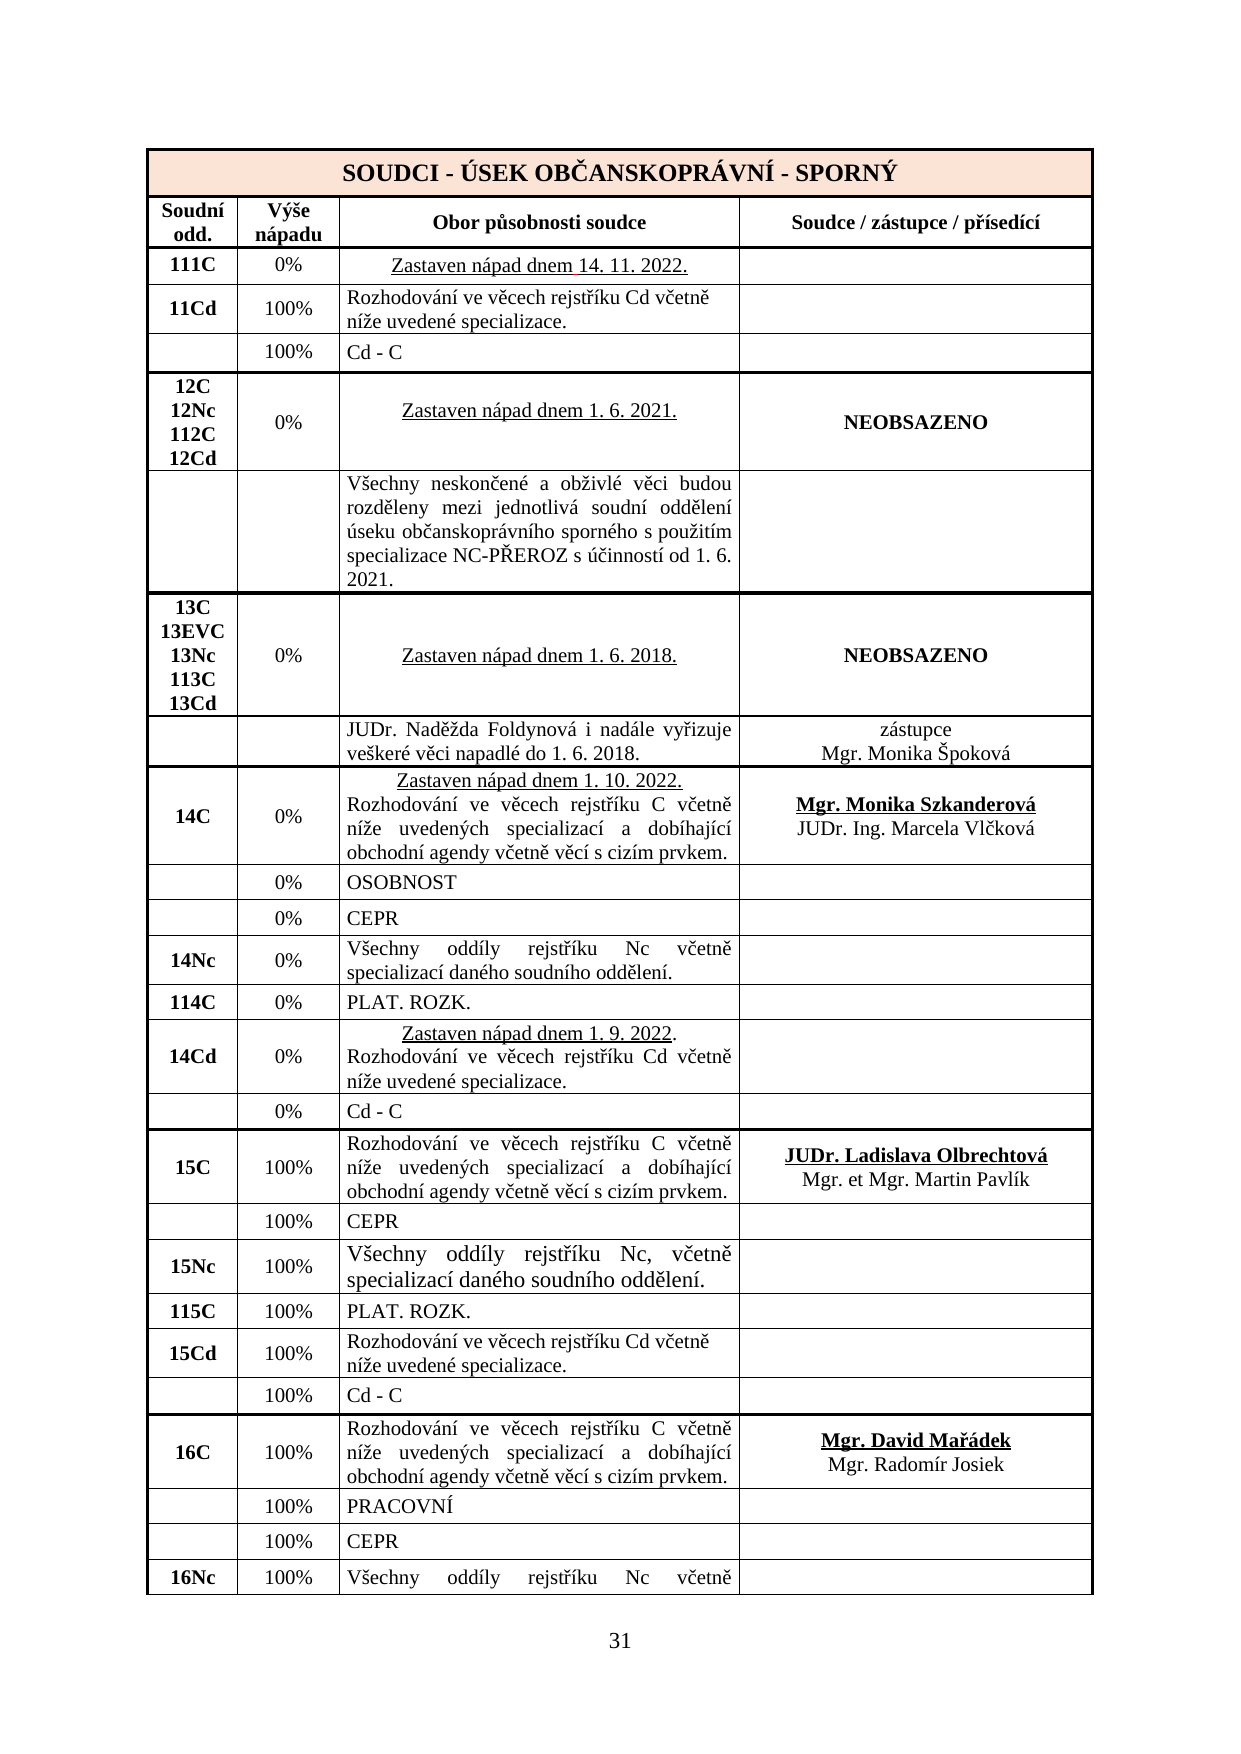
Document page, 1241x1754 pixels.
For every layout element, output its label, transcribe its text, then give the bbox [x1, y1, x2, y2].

table_cell NEOBSAZENO [740, 374, 1091, 470]
table_cell [740, 1094, 1091, 1128]
table_cell 0% [238, 1020, 339, 1093]
table_cell 100% [238, 1240, 339, 1292]
table_cell [740, 1020, 1091, 1093]
table_cell 100% [238, 1524, 339, 1559]
table_cell NEOBSAZENO [740, 595, 1091, 715]
table_cell Obor působnosti soudce [340, 198, 739, 246]
table_cell 0% [238, 374, 339, 470]
table_cell 0% [238, 595, 339, 715]
table_cell 114C [149, 985, 237, 1019]
table_cell 0% [238, 768, 339, 864]
table_cell [740, 1524, 1091, 1559]
table_cell Zastaven nápad dnem 1. 9. 2022. Rozhodování ve věcech rejstříku Cd včetně níže uvedené specializace. [340, 1020, 739, 1093]
table_cell Zastaven nápad dnem 1. 6. 2018. [340, 595, 739, 715]
table_cell Všechny oddíly rejstříku Nc, včetně specializací daného soudního oddělení. [340, 1240, 739, 1292]
table_cell 100% [238, 334, 339, 371]
table_cell [740, 936, 1091, 984]
table_cell [149, 1204, 237, 1239]
table_cell [149, 1489, 237, 1523]
table_cell Soudce / zástupce / přísedící [740, 198, 1091, 246]
table_cell 0% [238, 900, 339, 935]
table_header SOUDCI - ÚSEK OBČANSKOPRÁVNÍ - SPORNÝ [149, 151, 1091, 195]
table_cell [740, 285, 1091, 333]
table_cell [740, 900, 1091, 935]
table_cell 16C [149, 1416, 237, 1488]
table_cell Zastaven nápad dnem 1. 10. 2022. Rozhodování ve věcech rejstříku C včetně níže uvedených specializací a dobíhající obchodní agendy včetně věcí s cizím prvkem. [340, 768, 739, 864]
table_cell 15Cd [149, 1329, 237, 1377]
table_cell Mgr. David Mařádek Mgr. Radomír Josiek [740, 1416, 1091, 1488]
table_cell 100% [238, 1204, 339, 1239]
table_cell [740, 1329, 1091, 1377]
table_cell PLAT. ROZK. [340, 985, 739, 1019]
table_cell 100% [238, 1131, 339, 1203]
table_cell 100% [238, 1329, 339, 1377]
table_cell 0% [238, 985, 339, 1019]
table_cell 14C [149, 768, 237, 864]
table_cell zástupce Mgr. Monika Špoková [740, 717, 1091, 764]
table_cell [149, 1524, 237, 1559]
table_cell OSOBNOST [340, 865, 739, 899]
table_cell Cd - C [340, 1094, 739, 1128]
table_cell Rozhodování ve věcech rejstříku C včetně níže uvedených specializací a dobíhající obchodní agendy včetně věcí s cizím prvkem. [340, 1131, 739, 1203]
table_cell Mgr. Monika Szkanderová JUDr. Ing. Marcela Vlčková [740, 768, 1091, 864]
table_cell 12C 12Nc 112C 12Cd [149, 374, 237, 470]
table_cell 100% [238, 1416, 339, 1488]
table_cell 0% [238, 936, 339, 984]
table_cell Cd - C [340, 1378, 739, 1412]
table_cell [740, 985, 1091, 1019]
table_cell Rozhodování ve věcech rejstříku Cd včetně níže uvedené specializace. [340, 1329, 739, 1377]
table_cell Rozhodování ve věcech rejstříku Cd včetně níže uvedené specializace. [340, 285, 739, 333]
table_cell 100% [238, 285, 339, 333]
table_cell CEPR [340, 1524, 739, 1559]
table_cell JUDr. Naděžda Foldynová i nadále vyřizuje veškeré věci napadlé do 1. 6. 2018. [340, 717, 739, 764]
table_cell [238, 471, 339, 591]
table_cell Zastaven nápad dnem 14. 11. 2022. [340, 249, 739, 284]
table_cell Cd - C [340, 334, 739, 371]
table_cell [740, 1204, 1091, 1239]
table_cell [149, 865, 237, 899]
table_cell [740, 1489, 1091, 1523]
table_cell [149, 1378, 237, 1412]
table_cell CEPR [340, 1204, 739, 1239]
table_cell 100% [238, 1378, 339, 1412]
table_cell [740, 334, 1091, 371]
table_cell 16Nc [149, 1560, 237, 1594]
table_cell [740, 1294, 1091, 1328]
table_cell [149, 900, 237, 935]
table_cell 100% [238, 1489, 339, 1523]
table_cell 111C [149, 249, 237, 284]
table_cell CEPR [340, 900, 739, 935]
table_cell [740, 1378, 1091, 1412]
table_cell 11Cd [149, 285, 237, 333]
table_cell Zastaven nápad dnem 1. 6. 2021. [340, 374, 739, 470]
table_cell 14Nc [149, 936, 237, 984]
table_cell 0% [238, 1094, 339, 1128]
table_cell [149, 1094, 237, 1128]
table_cell 115C [149, 1294, 237, 1328]
table_cell Všechny neskončené a obživlé věci budou rozděleny mezi jednotlivá soudní oddělení úseku občanskoprávního sporného s použitím specializace NC-PŘEROZ s účinností od 1. 6. 2021. [340, 471, 739, 591]
table_cell 14Cd [149, 1020, 237, 1093]
table_cell 100% [238, 1294, 339, 1328]
table_cell 15C [149, 1131, 237, 1203]
table_cell 15Nc [149, 1240, 237, 1292]
table_cell PRACOVNÍ [340, 1489, 739, 1523]
table_cell [149, 334, 237, 371]
table_cell [149, 717, 237, 764]
table_cell [740, 1240, 1091, 1292]
table_cell [740, 1560, 1091, 1594]
table_cell Rozhodování ve věcech rejstříku C včetně níže uvedených specializací a dobíhající obchodní agendy včetně věcí s cizím prvkem. [340, 1416, 739, 1488]
table_cell PLAT. ROZK. [340, 1294, 739, 1328]
table_cell Všechny oddíly rejstříku Nc včetně specializací daného soudního oddělení. [340, 936, 739, 984]
table_cell [238, 717, 339, 764]
table_cell JUDr. Ladislava Olbrechtová Mgr. et Mgr. Martin Pavlík [740, 1131, 1091, 1203]
table_cell 0% [238, 249, 339, 284]
table_cell [149, 471, 237, 591]
table_cell Výše nápadu [238, 198, 339, 246]
table_cell [740, 249, 1091, 284]
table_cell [340, 1560, 739, 1594]
table_cell Soudní odd. [149, 198, 237, 246]
table_cell [740, 471, 1091, 591]
table_cell [740, 865, 1091, 899]
table_cell 13C 13EVC 13Nc 113C 13Cd [149, 595, 237, 715]
table_cell 0% [238, 865, 339, 899]
table_cell 100% [238, 1560, 339, 1594]
